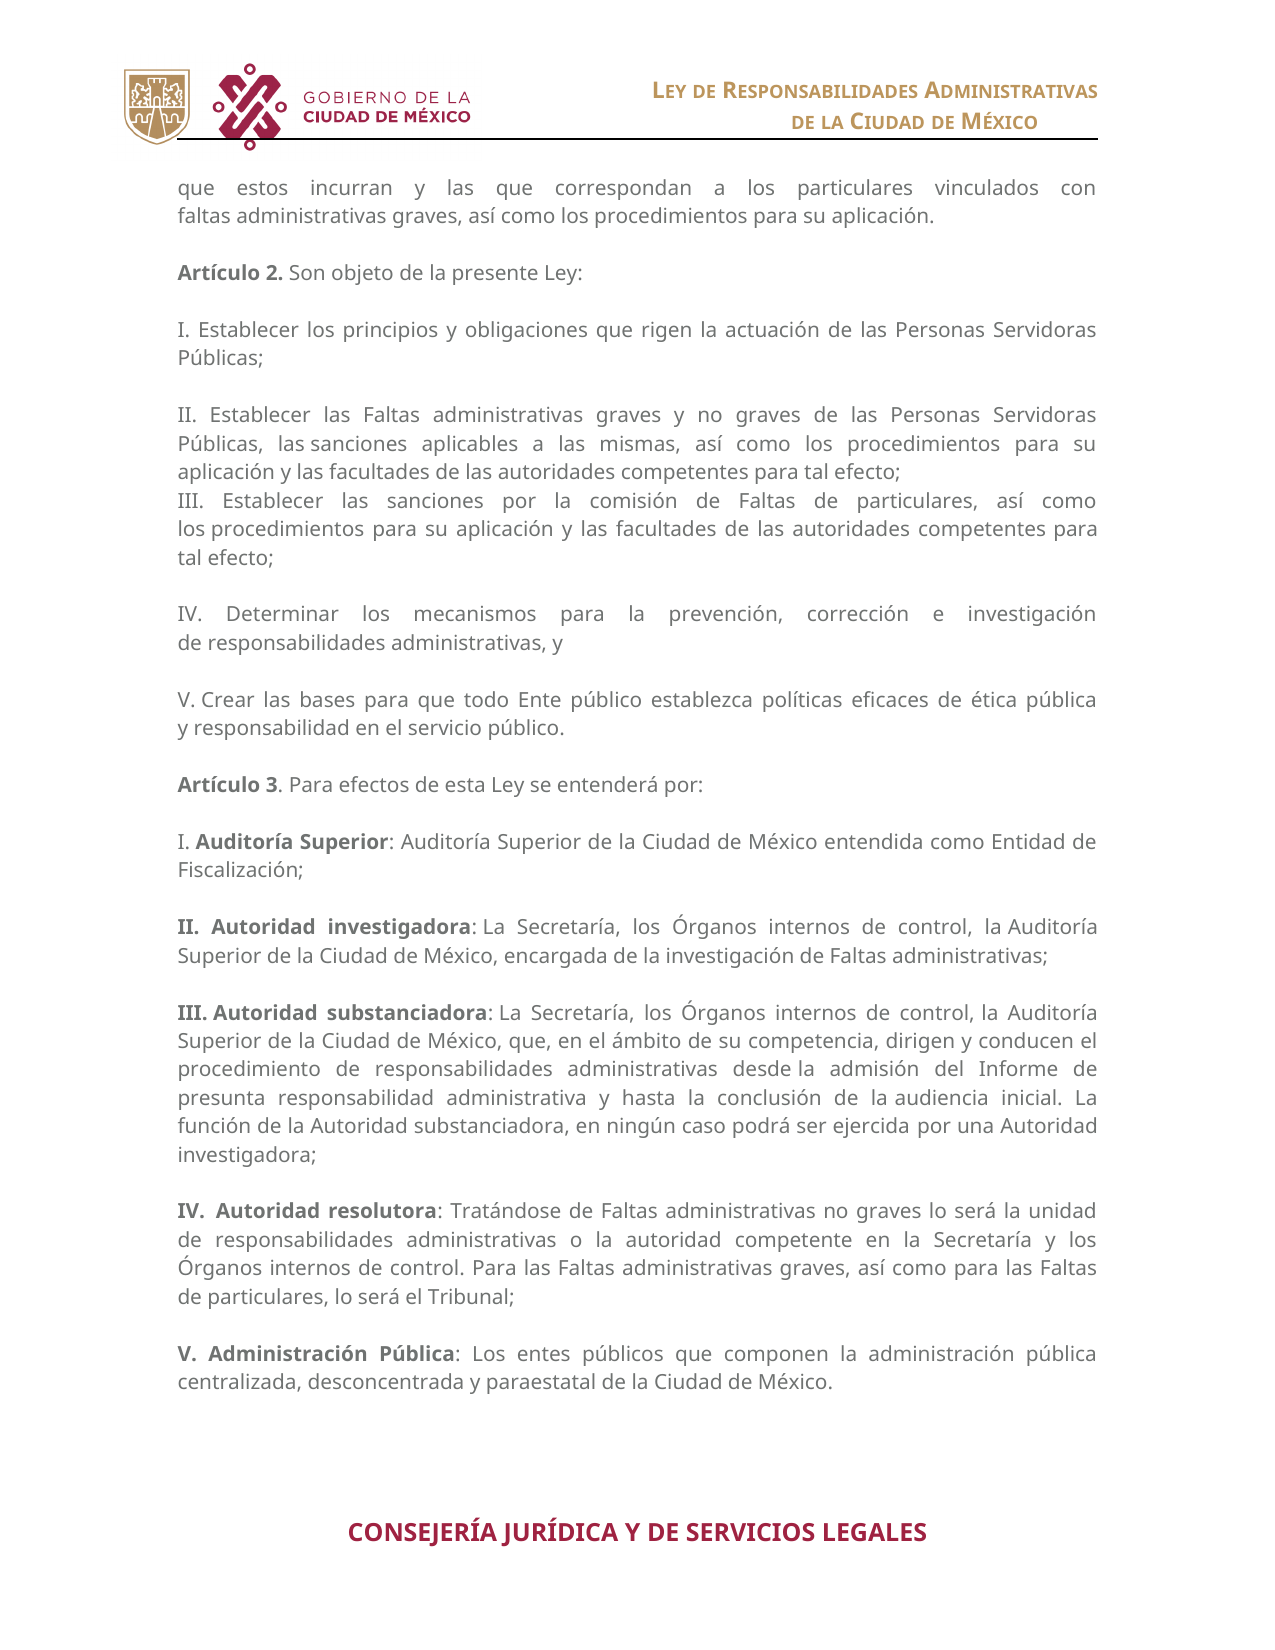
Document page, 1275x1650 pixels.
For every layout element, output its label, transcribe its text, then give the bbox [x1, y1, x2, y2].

text IV. Autoridad resolutora: Tratándose de Faltas administrativas no graves lo será la unidad de responsabilidades administrativas o la autoridad competente en la Secretaría y los Órganos internos de control. Para las Faltas administrativas graves, así como para las Faltas de particulares, lo será el Tribunal; [177, 1197, 1098, 1310]
text IV. Determinar los mecanismos para la prevención, corrección e investigación de responsabilidades administrativas, y [177, 599, 1098, 656]
text I. Auditoría Superior: Auditoría Superior de la Ciudad de México entendida como Entidad de Fiscalización; [177, 827, 1098, 884]
text II. Establecer las Faltas administrativas graves y no graves de las Personas Servidoras Públicas, las sanciones aplicables a las mismas, así como los procedimientos para su aplicación y las facultades de las autoridades competentes para tal efecto; [177, 400, 1098, 486]
picture [111, 54, 482, 161]
text I. Establecer los principios y obligaciones que rigen la actuación de las Personas Servidoras Públicas; [177, 315, 1098, 372]
text II. Autoridad investigadora: La Secretaría, los Órganos internos de control, la Auditoría Superior de la Ciudad de México, encargada de la investigación de Faltas administrativas; [177, 912, 1098, 969]
text III. Establecer las sanciones por la comisión de Faltas de particulares, así como los procedimientos para su aplicación y las facultades de las autoridades competentes para tal efecto; [177, 486, 1098, 571]
text Artículo 2. Son objeto de la presente Ley: [177, 258, 1098, 287]
text Artículo 3. Para efectos de esta Ley se entenderá por: [177, 770, 1098, 798]
text V. Crear las bases para que todo Ente público establezca políticas eficaces de ética pública y responsabilidad en el servicio público. [177, 685, 1098, 742]
text III. Autoridad substanciadora: La Secretaría, los Órganos internos de control, la Auditoría Superior de la Ciudad de México, que, en el ámbito de su competencia, dirigen y conducen el procedimiento de responsabilidades administrativas desde la admisión del Informe de presunta responsabilidad administrativa y hasta la conclusión de la audiencia inicial. La función de la Autoridad substanciadora, en ningún caso podrá ser ejercida por una Autoridad investigadora; [177, 998, 1098, 1168]
text V. Administración Pública: Los entes públicos que componen la administración pública centralizada, desconcentrada y paraestatal de la Ciudad de México. [177, 1339, 1098, 1396]
